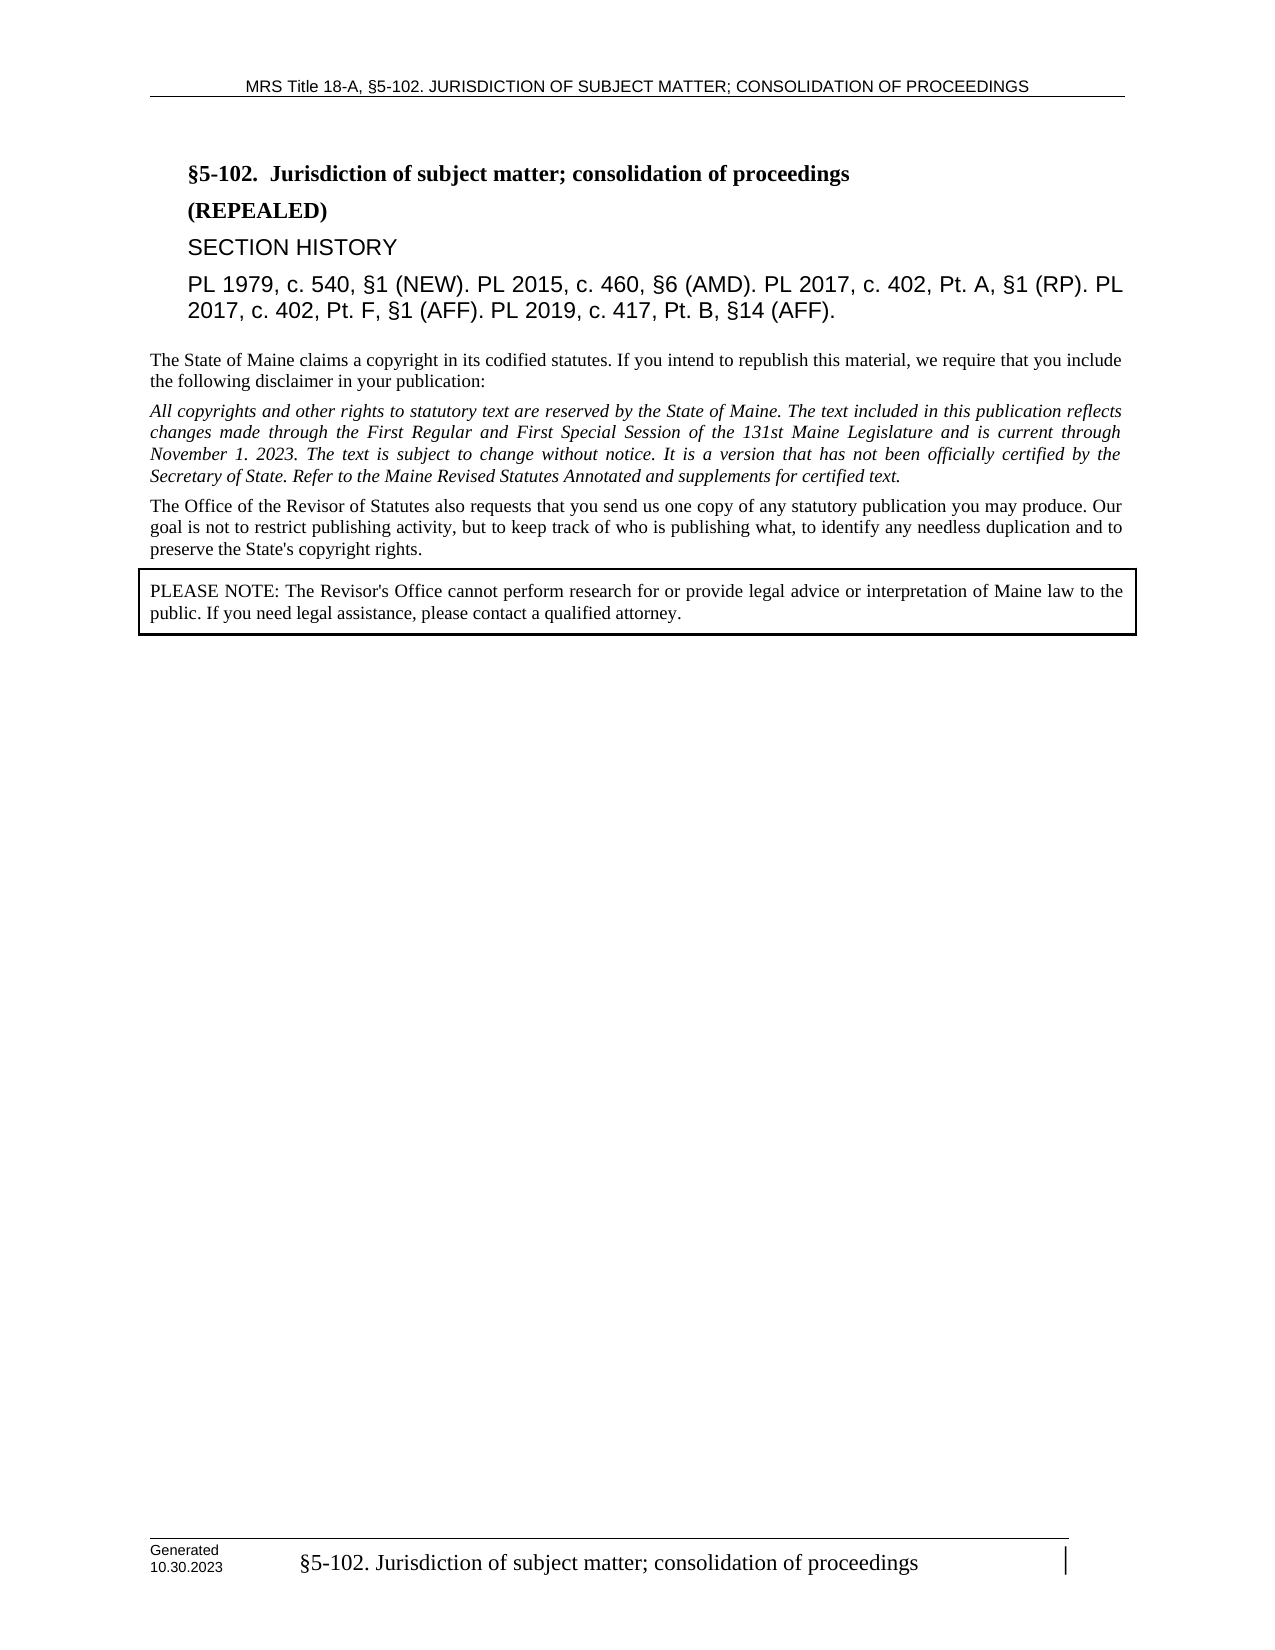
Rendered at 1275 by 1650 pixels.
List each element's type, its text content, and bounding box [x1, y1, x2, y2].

text (REPEALED) [187, 197, 1125, 223]
text PL 1979, c. 540, §1 (NEW). PL 2015, c. 460, §6 (AMD). PL 2017, c. 402, Pt. A, §1 (RP). PL 2017, c. 402, Pt. F, §1 (AFF). PL 2019, c. 417, Pt. B, §14 (AFF). [187, 271, 1125, 323]
text The Office of the Revisor of Statutes also requests that you send us one copy of any statutory publication you may produce. Our goal is not to restrict publishing activity, but to keep track of who is publishing what, to identify any needless duplication and to preserve the State's copyright rights. [150, 494, 1125, 559]
text All copyrights and other rights to statutory text are reserved by the State of Maine. The text included in this publication reflects changes made through the First Regular and First Special Session of the 131st Maine Legislature and is current through November 1. 2023 . The text is subject to change without notice. It is a version that has not been officially certified by the Secretary of State. Refer to the Maine Revised Statutes Annotated and supplements for certified text. [150, 400, 1125, 486]
text §5-102. Jurisdiction of subject matter; consolidation of proceedings [187, 160, 1125, 187]
text SECTION HISTORY [187, 234, 1125, 260]
text The State of Maine claims a copyright in its codified statutes. If you intend to republish this material, we require that you include the following disclaimer in your publication: [150, 348, 1125, 392]
text PLEASE NOTE: The Revisor's Office cannot perform research for or provide legal advice or interpretation of Maine law to the public. If you need legal assistance, please contact a qualified attorney. [140, 570, 1135, 633]
